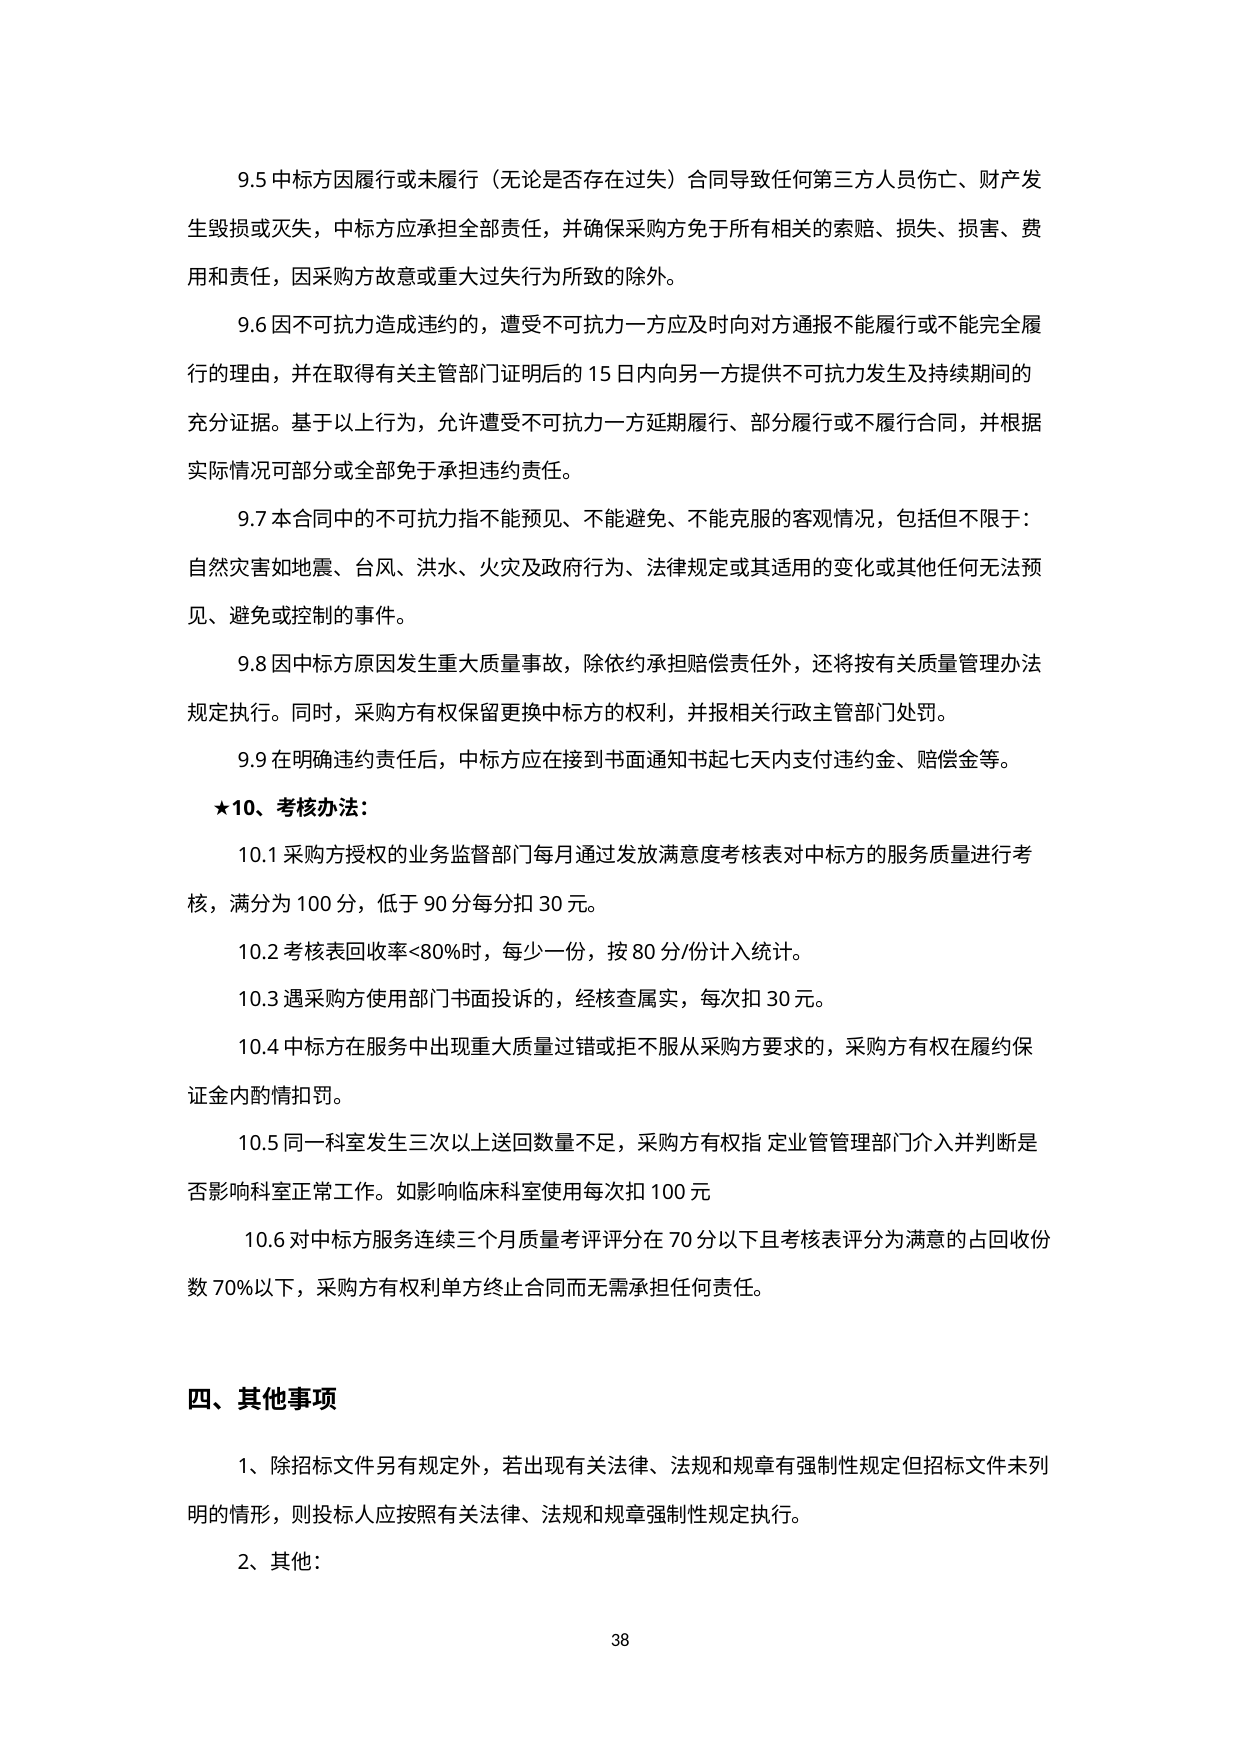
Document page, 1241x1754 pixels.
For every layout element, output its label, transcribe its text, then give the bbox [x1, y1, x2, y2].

text 9.6因不可抗力造成违约的，遭受不可抗力一方应及时向对方通报不能履行或不能完全履行的理由，并在取得有关主管部门证明后的15日内向另一方提供不可抗力发生及持续期间的充分证据。基于以上行为，允许遭受不可抗力一方延期履行、部分履行或不履行合同，并根据实际情况可部分或全部免于承担违约责任。 [187, 307, 1053, 486]
text 10.1采购方授权的业务监督部门每月通过发放满意度考核表对中标方的服务质量进行考核，满分为100分，低于90分每分扣30元。 [187, 838, 1053, 919]
text 10.5同一科室发生三次以上送回数量不足，采购方有权指 定业管管理部门介入并判断是否影响科室正常工作。如影响临床科室使用每次扣100元 [187, 1126, 1053, 1207]
text ★10、考核办法： [187, 790, 1053, 822]
text 1、除招标文件另有规定外，若出现有关法律、法规和规章有强制性规定但招标文件未列明的情形，则投标人应按照有关法律、法规和规章强制性规定执行。 [187, 1448, 1053, 1529]
text 四、其他事项 [187, 1365, 1053, 1430]
text 9.7本合同中的不可抗力指不能预见、不能避免、不能克服的客观情况，包括但不限于：自然灾害如地震、台风、洪水、火灾及政府行为、法律规定或其适用的变化或其他任何无法预见、避免或控制的事件。 [187, 501, 1053, 631]
text 10.2考核表回收率<80%时，每少一份，按80分/份计入统计。 [187, 934, 1053, 966]
text 9.8因中标方原因发生重大质量事故，除依约承担赔偿责任外，还将按有关质量管理办法规定执行。同时，采购方有权保留更换中标方的权利，并报相关行政主管部门处罚。 [187, 646, 1053, 727]
text 9.5中标方因履行或未履行（无论是否存在过失）合同导致任何第三方人员伤亡、财产发生毁损或灭失，中标方应承担全部责任，并确保采购方免于所有相关的索赔、损失、损害、费用和责任，因采购方故意或重大过失行为所致的除外。 [187, 162, 1053, 292]
text 10.3遇采购方使用部门书面投诉的，经核查属实，每次扣30元。 [187, 982, 1053, 1014]
text 2、其他： [187, 1544, 1053, 1577]
text 9.9在明确违约责任后，中标方应在接到书面通知书起七天内支付违约金、赔偿金等。 [187, 742, 1053, 775]
text 10.4中标方在服务中出现重大质量过错或拒不服从采购方要求的，采购方有权在履约保证金内酌情扣罚。 [187, 1029, 1053, 1110]
text 10.6对中标方服务连续三个月质量考评评分在70分以下且考核表评分为满意的占回收份数70%以下，采购方有权利单方终止合同而无需承担任何责任。 [187, 1222, 1053, 1303]
